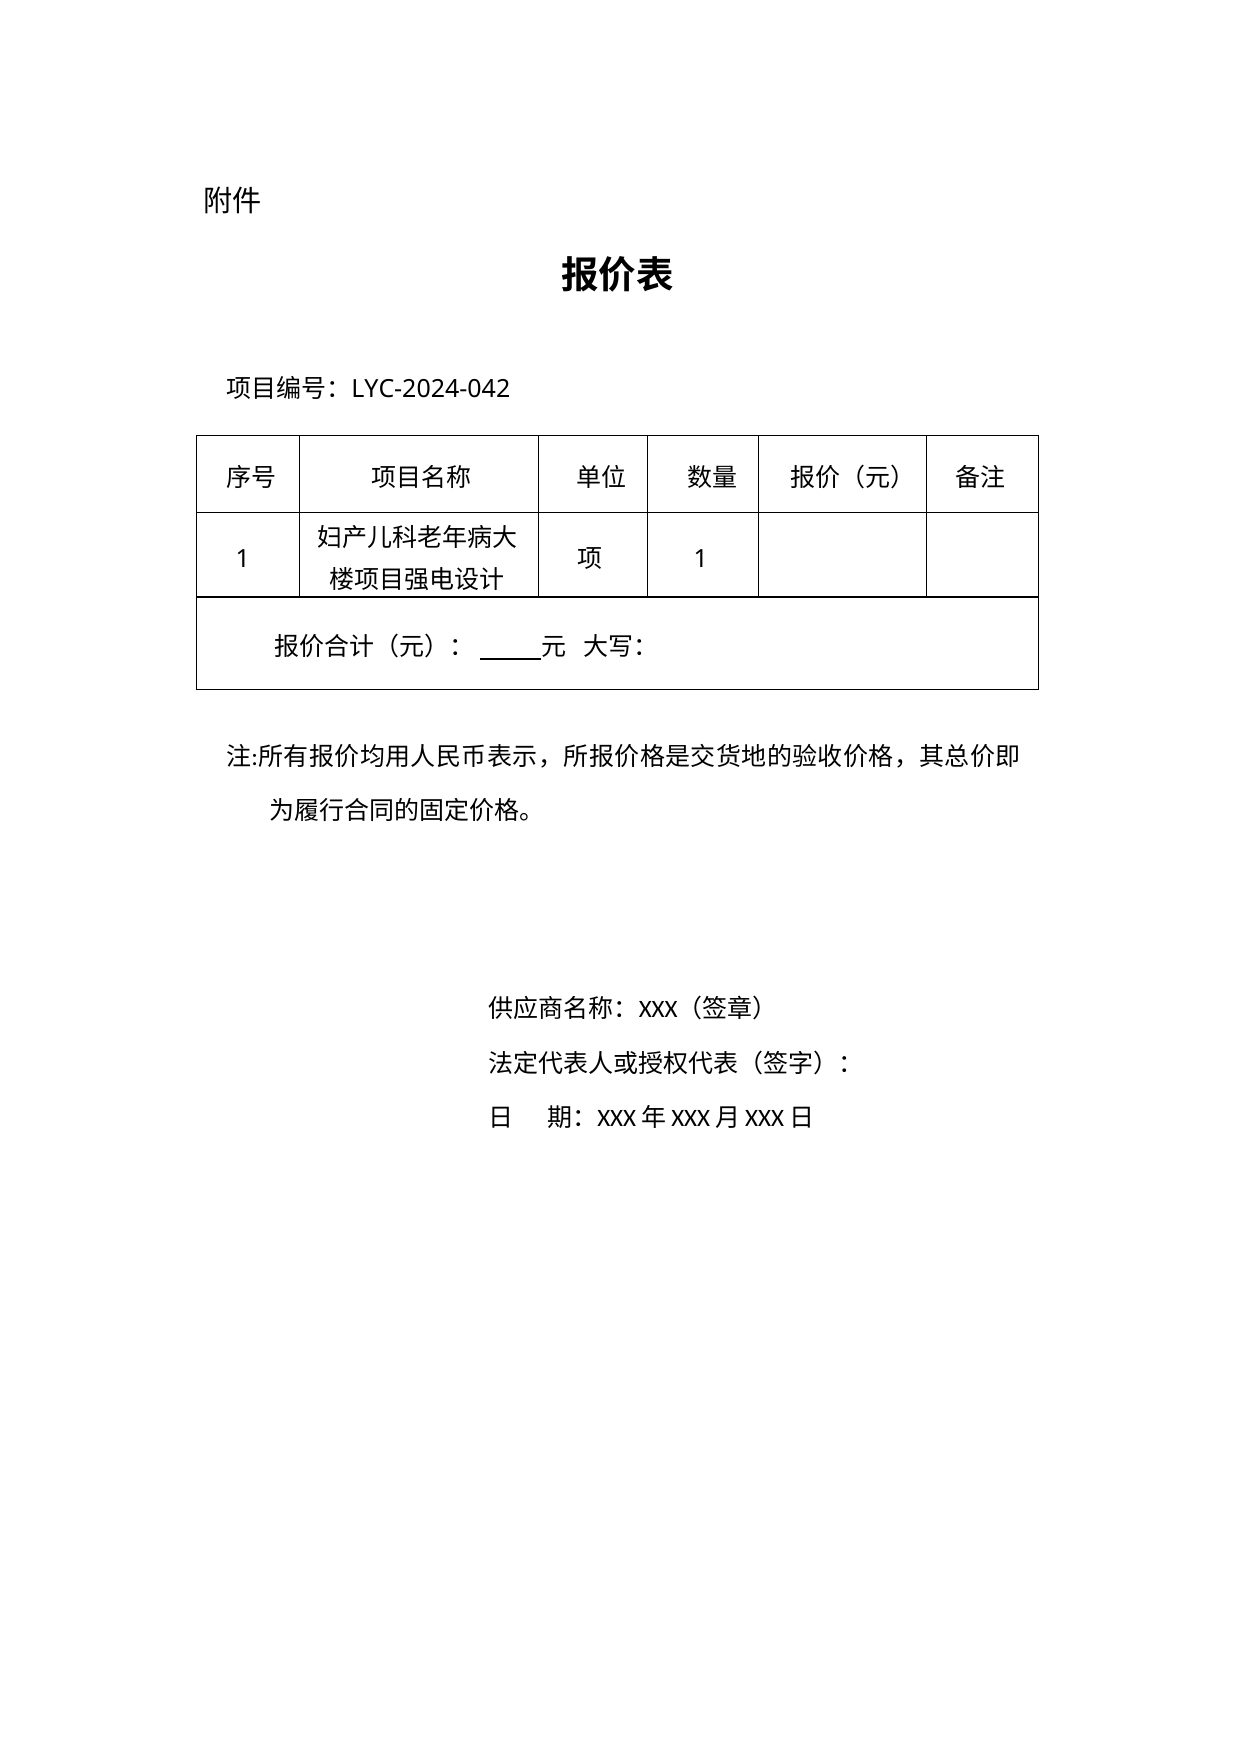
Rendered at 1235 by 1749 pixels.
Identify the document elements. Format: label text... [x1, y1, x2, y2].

table_cell [759, 513, 926, 596]
text 注:所有报价均用人民币表示，所报价格是交货地的验收价格，其总价即为履行合同的固定价格。 [226, 736, 1022, 827]
table_header 序号 [197, 436, 299, 512]
table_header 项目名称 [300, 436, 538, 512]
table_cell 妇产儿科老年病大楼项目强电设计 [300, 513, 538, 596]
table_header 备注 [927, 436, 1038, 512]
table_cell 项 [539, 513, 647, 596]
text 项目编号：LYC-2024-042 [159, 368, 1022, 405]
text 报价表 [159, 244, 1075, 299]
table_cell 报价合计（元）： 元 大写： [197, 598, 1038, 689]
table_cell 1 [197, 513, 299, 596]
table_cell 1 [648, 513, 758, 596]
text 附件 [159, 177, 1075, 219]
table_header 数量 [648, 436, 758, 512]
table_header 单位 [539, 436, 647, 512]
text 供应商名称：XXX（签章） [159, 989, 1022, 1025]
table_header 报价（元） [759, 436, 926, 512]
text 日 期：XXX年XXX月XXX日 [159, 1098, 1022, 1134]
table_cell [927, 513, 1038, 596]
text 法定代表人或授权代表（签字）： [159, 1043, 1022, 1079]
